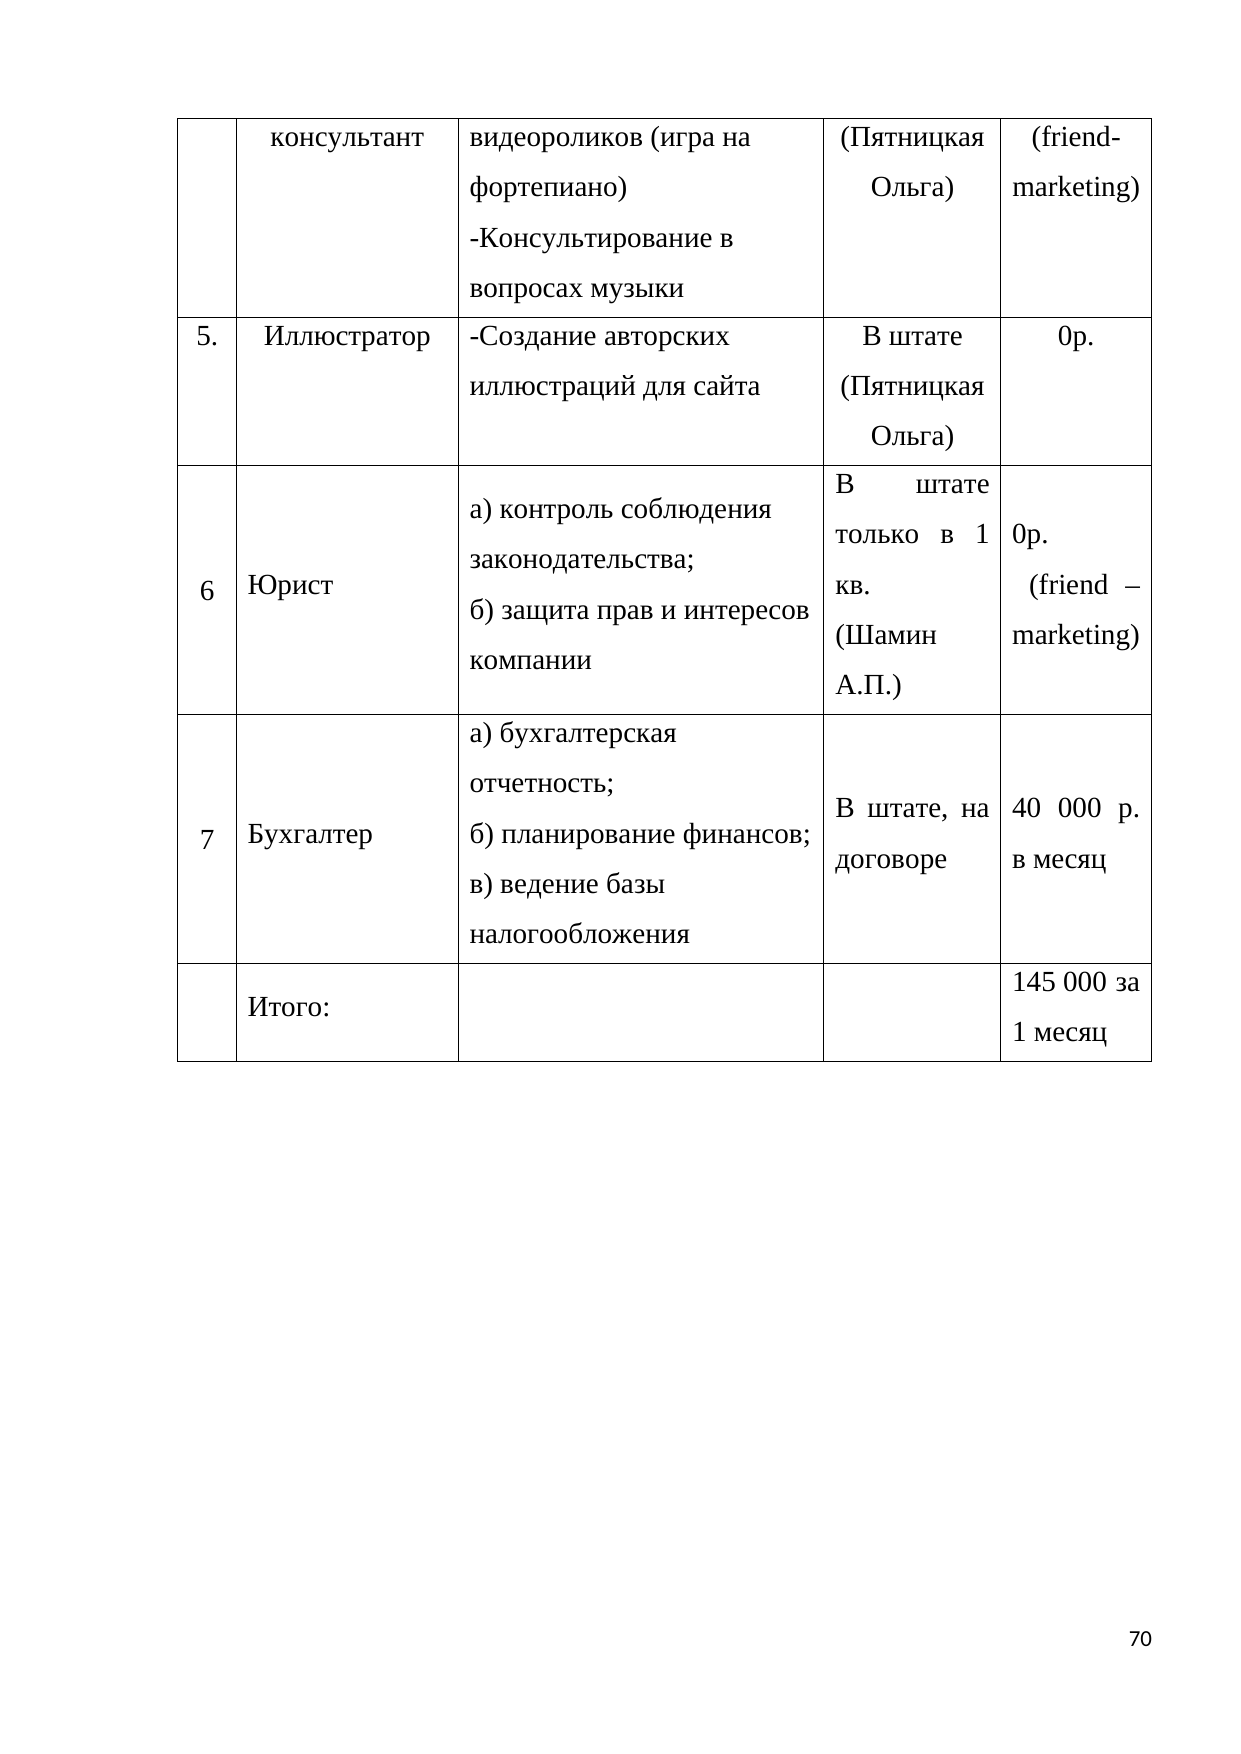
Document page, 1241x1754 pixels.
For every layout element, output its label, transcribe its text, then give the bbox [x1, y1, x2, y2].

table_cell В штате (Пятницкая Ольга) [824, 318, 1000, 465]
table_cell [824, 964, 1000, 1061]
table_cell Юрист [237, 466, 458, 714]
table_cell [237, 119, 458, 317]
table_cell 5. [178, 318, 236, 465]
table_cell 40 000 р. в месяц [1001, 715, 1151, 963]
table_cell [178, 964, 236, 1061]
table_cell 4. [178, 119, 236, 317]
table_cell а) контроль соблюдения законодательства; б) защита прав и интересов компании [459, 466, 823, 714]
table_cell 0р. (friend – marketing) [1001, 466, 1151, 714]
table_cell [459, 964, 823, 1061]
table_cell 0р. [1001, 318, 1151, 465]
table_cell 7 [178, 715, 236, 963]
table_cell -Создание авторских иллюстраций для сайта [459, 318, 823, 465]
table_cell 6 [178, 466, 236, 714]
table_cell Итого: [237, 964, 458, 1061]
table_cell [459, 119, 823, 317]
table_cell В штате, на договоре [824, 715, 1000, 963]
table_cell а) бухгалтерская отчетность; б) планирование финансов; в) ведение базы налогообложения [459, 715, 823, 963]
table_cell Бухгалтер [237, 715, 458, 963]
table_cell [824, 119, 1000, 317]
table_cell 145 000 за 1 месяц [1001, 964, 1151, 1061]
table_cell В штате только в 1 кв. (Шамин А.П.) [824, 466, 1000, 714]
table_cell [1001, 119, 1151, 317]
table_cell Иллюстратор [237, 318, 458, 465]
